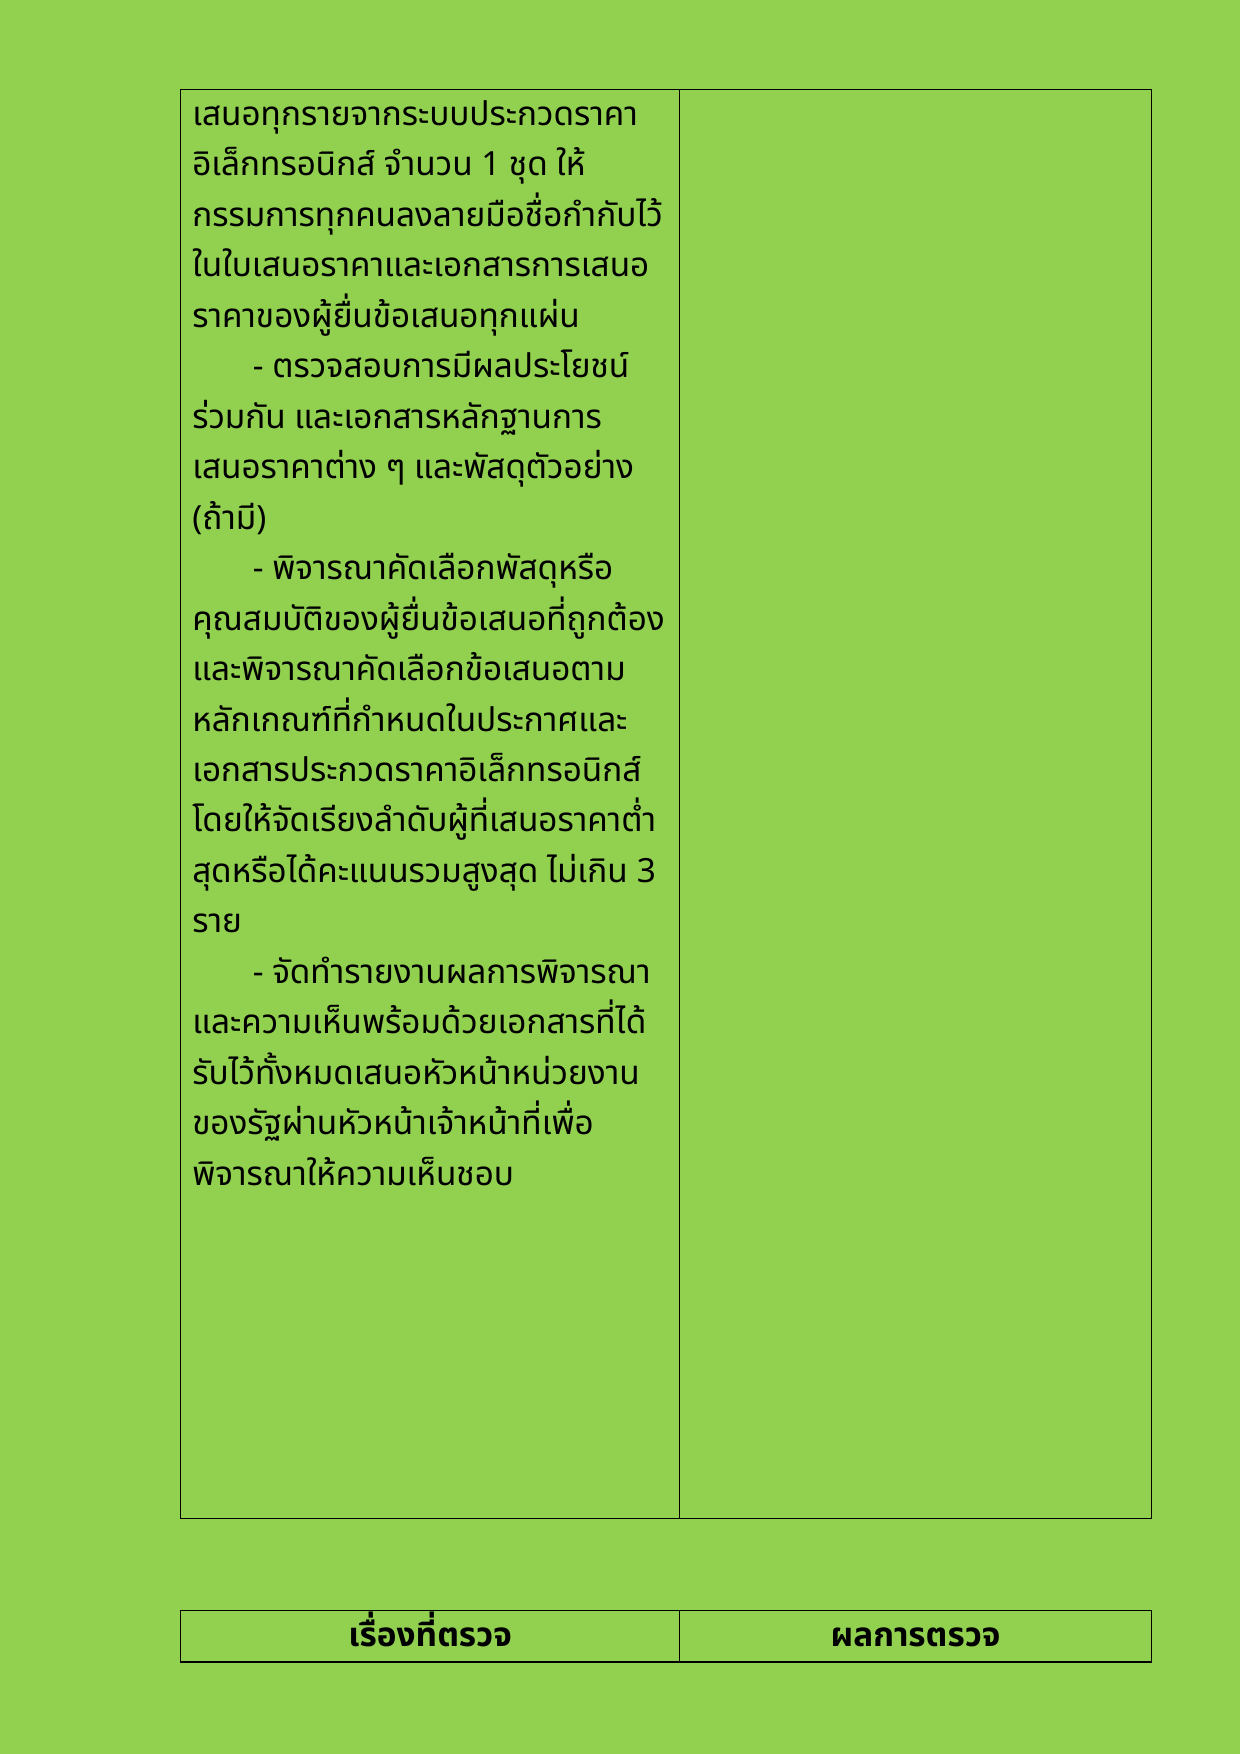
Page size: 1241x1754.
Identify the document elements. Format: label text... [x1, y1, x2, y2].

table_header เรื่องที่ตรวจ [181, 1611, 679, 1661]
table_header ผลการตรวจ [680, 1611, 1151, 1661]
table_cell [181, 90, 679, 1518]
table_cell [680, 90, 1151, 1518]
